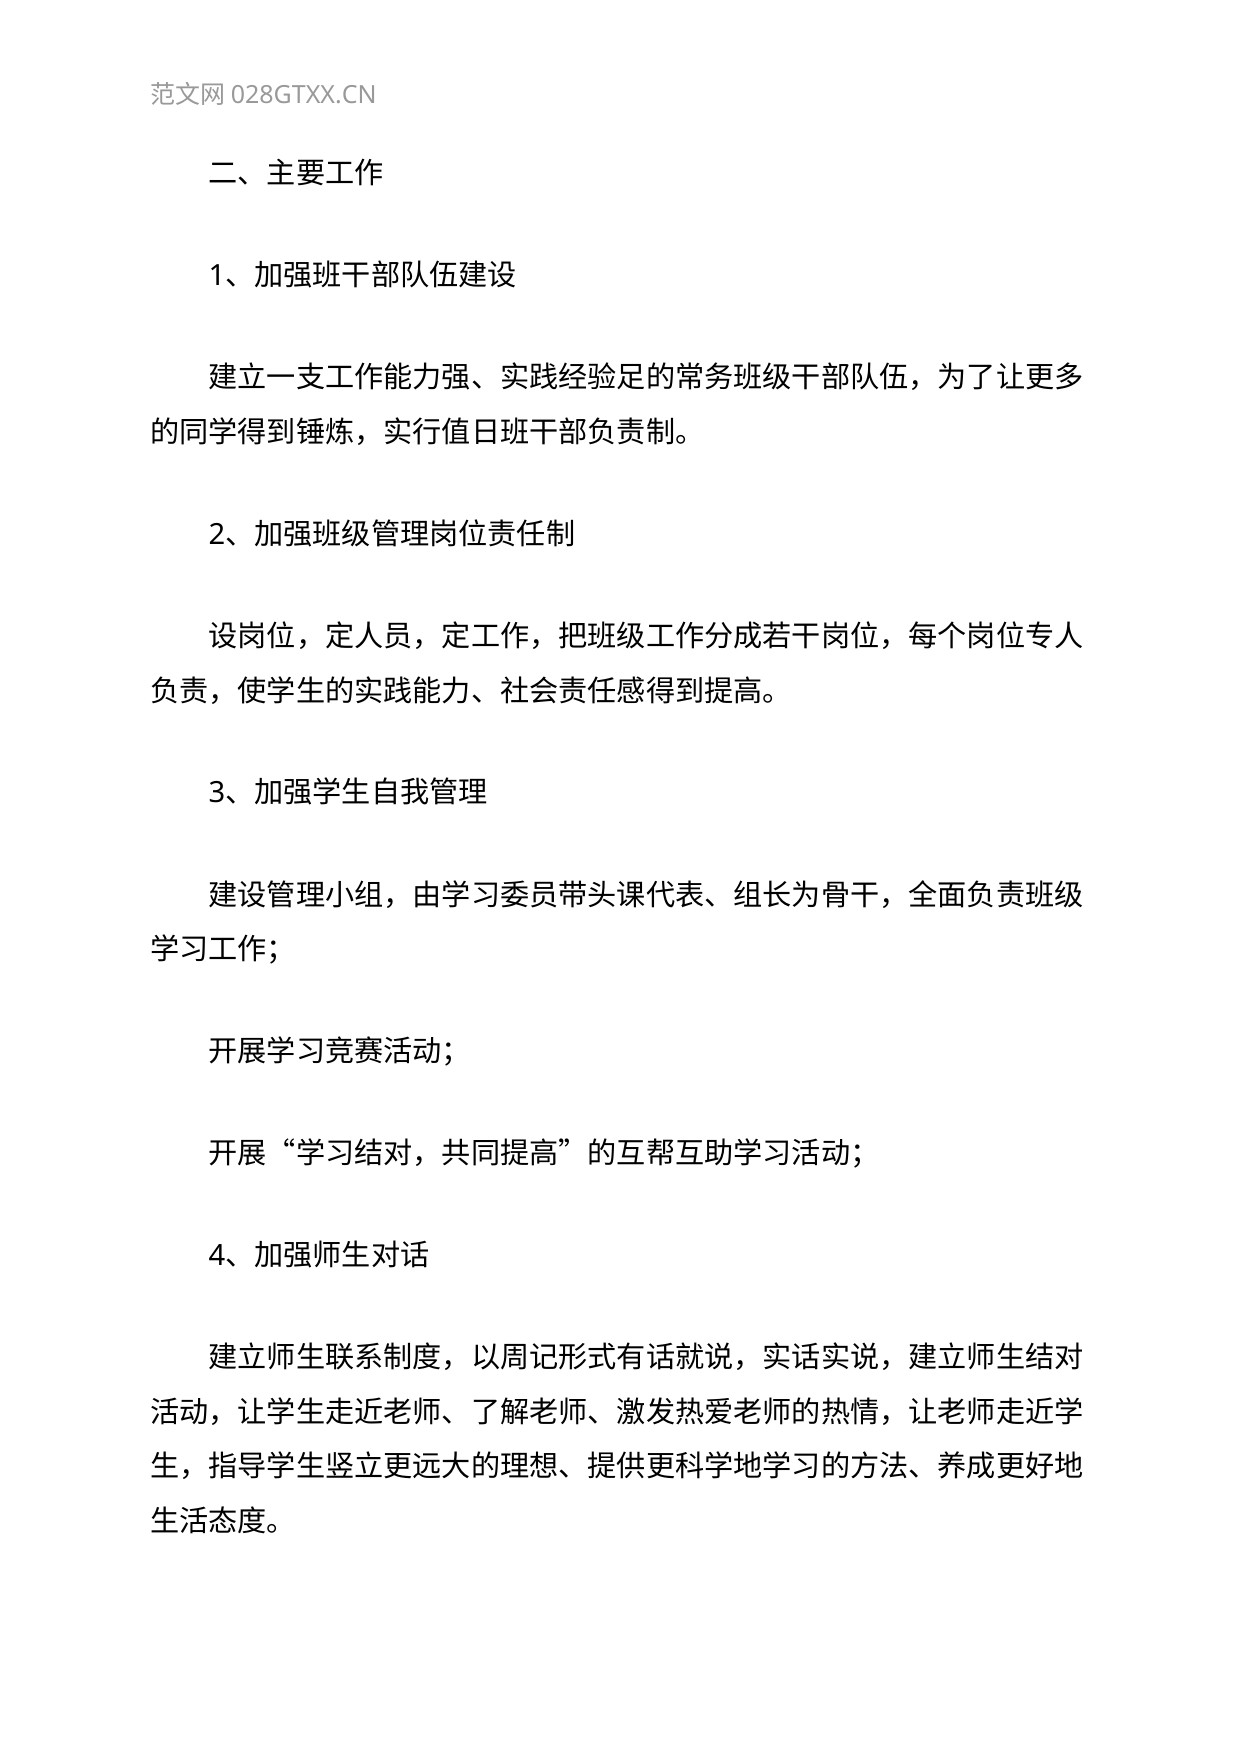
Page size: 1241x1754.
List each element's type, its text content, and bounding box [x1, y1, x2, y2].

text 建立师生联系制度，以周记形式有话就说，实话实说，建立师生结对活动，让学生走近老师、了解老师、激发热爱老师的热情，让老师走近学生，指导学生竖立更远大的理想、提供更科学地学习的方法、养成更好地生活态度。 [150, 1333, 1090, 1540]
text 建立一支工作能力强、实践经验足的常务班级干部队伍，为了让更多的同学得到锤炼，实行值日班干部负责制。 [150, 354, 1090, 451]
text 开展学习竞赛活动； [150, 1028, 1090, 1070]
text 3、加强学生自我管理 [150, 769, 1090, 811]
text 1、加强班干部队伍建设 [150, 252, 1090, 294]
text 建设管理小组，由学习委员带头课代表、组长为骨干，全面负责班级学习工作； [150, 871, 1090, 968]
text 设岗位，定人员，定工作，把班级工作分成若干岗位，每个岗位专人负责，使学生的实践能力、社会责任感得到提高。 [150, 612, 1090, 709]
text 2、加强班级管理岗位责任制 [150, 510, 1090, 553]
text 4、加强师生对话 [150, 1231, 1090, 1274]
text 二、主要工作 [150, 150, 1090, 192]
text 开展“学习结对，共同提高”的互帮互助学习活动； [150, 1129, 1090, 1172]
